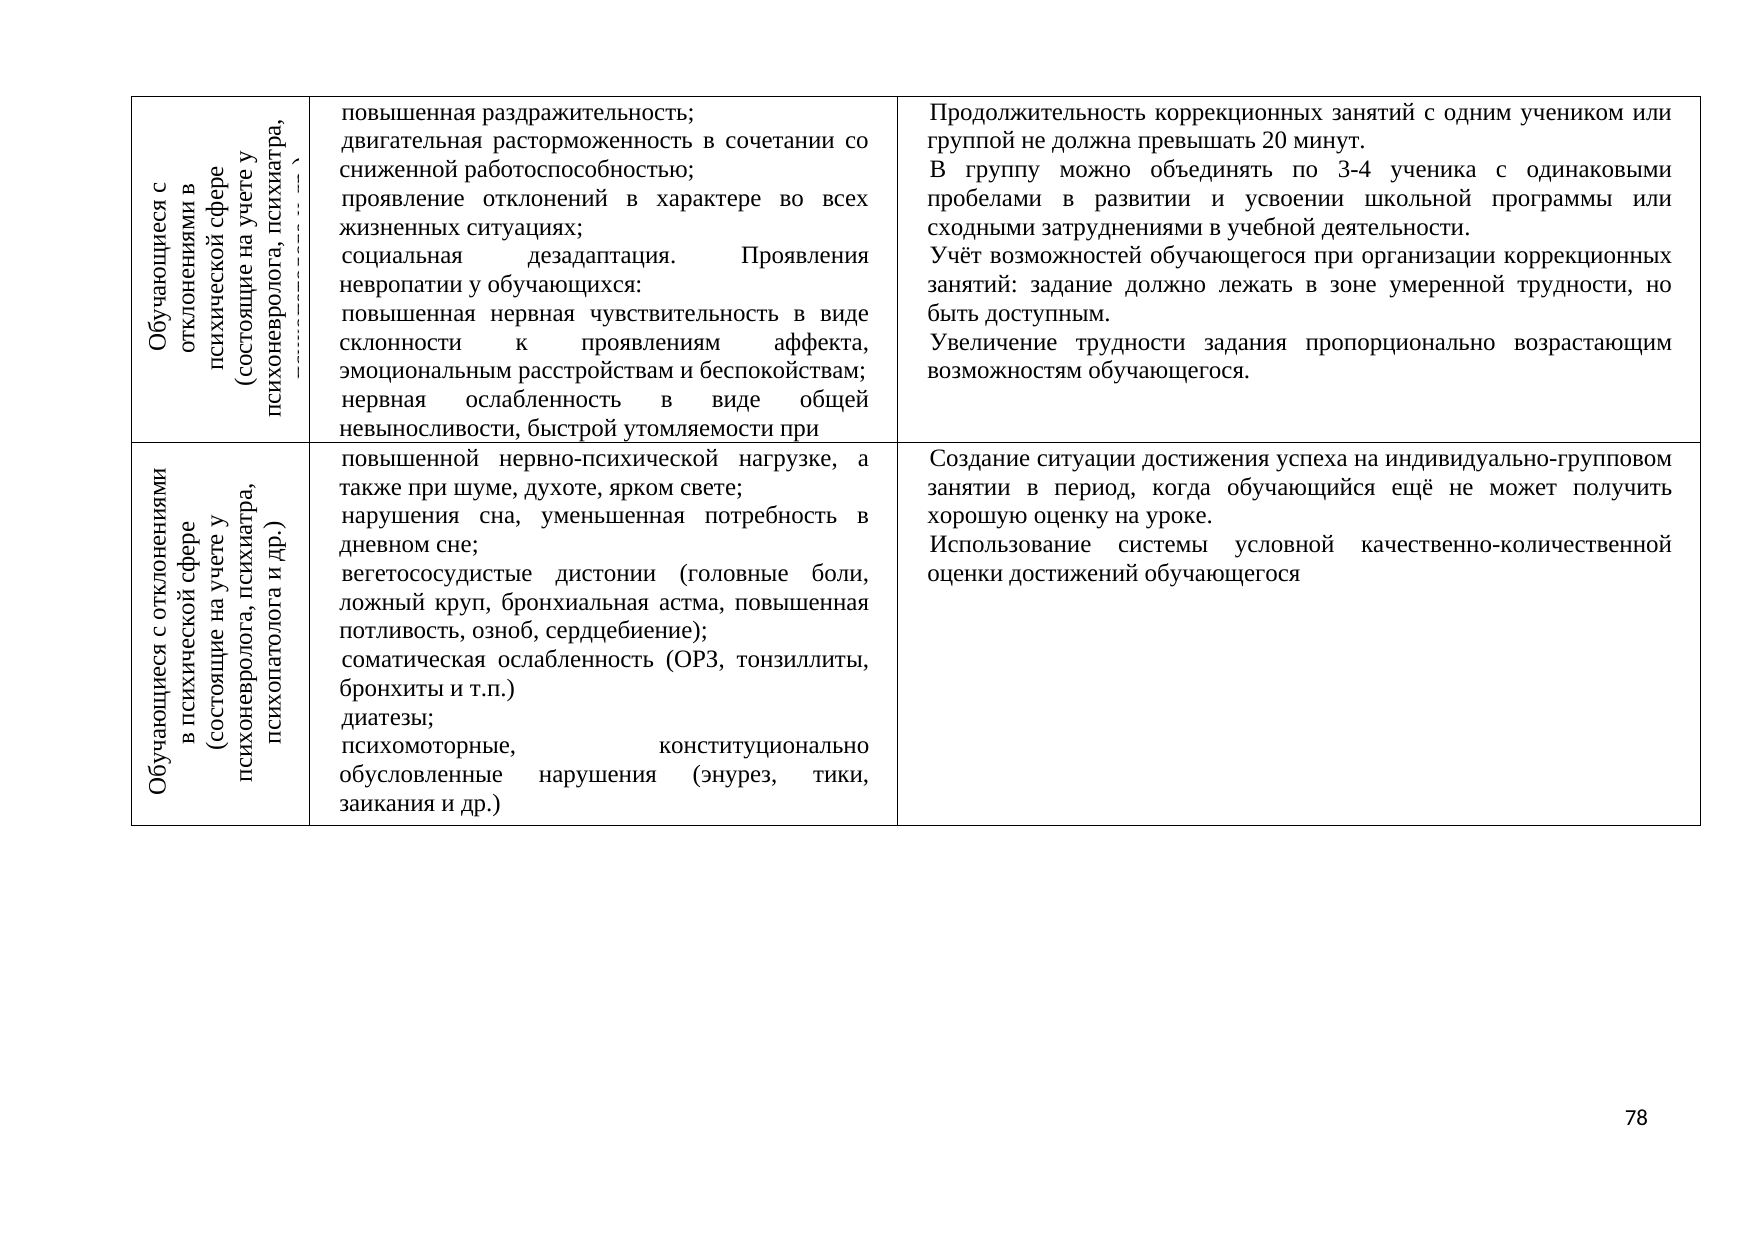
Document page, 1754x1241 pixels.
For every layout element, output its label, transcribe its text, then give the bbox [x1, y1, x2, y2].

table_cell Продолжительность коррекционных занятий с одним учеником или группой не должна превышать 20 минут. В группу можно объединять по 3-4 ученика с одинаковыми пробелами в развитии и усвоении школьной программы или сходными затруднениями в учебной деятельности. Учёт возможностей обучающегося при организации коррекционных занятий: задание должно лежать в зоне умеренной трудности, но быть доступным. Увеличение трудности задания пропорционально возрастающим возможностям обучающегося. [898, 97, 1700, 442]
table_cell Обучающиеся с отклонениями в психической сфере (состоящие на учете у психоневролога, психиатра, психопатолога и др.) [132, 443, 309, 824]
table_cell повышенная раздражительность; двигательная расторможенность в сочетании со сниженной работоспособностью; проявление отклонений в характере во всех жизненных ситуациях; социальная дезадаптация. Проявления невропатии у обучающихся: повышенная нервная чувствительность в виде склонности к проявлениям аффекта, эмоциональным расстройствам и беспокойствам; нервная ослабленность в виде общей невыносливости, быстрой утомляемости при [310, 97, 897, 442]
table_cell Создание ситуации достижения успеха на индивидуально-групповом занятии в период, когда обучающийся ещё не может получить хорошую оценку на уроке. Использование системы условной качественно-количественной оценки достижений обучающегося [898, 443, 1700, 824]
table_cell повышенной нервно-психической нагрузке, а также при шуме, духоте, ярком свете; нарушения сна, уменьшенная потребность в дневном сне; вегетососудистые дистонии (головные боли, ложный круп, бронхиальная астма, повышенная потливость, озноб, сердцебиение); соматическая ослабленность (ОРЗ, тонзиллиты, бронхиты и т.п.) диатезы; психомоторные, конституционально обусловленные нарушения (энурез, тики, заикания и др.) [310, 443, 897, 824]
table_cell Обучающиеся с отклонениями в психической сфере (состоящие на учете у психоневролога, психиатра, психопатолога и др.) [132, 97, 309, 442]
